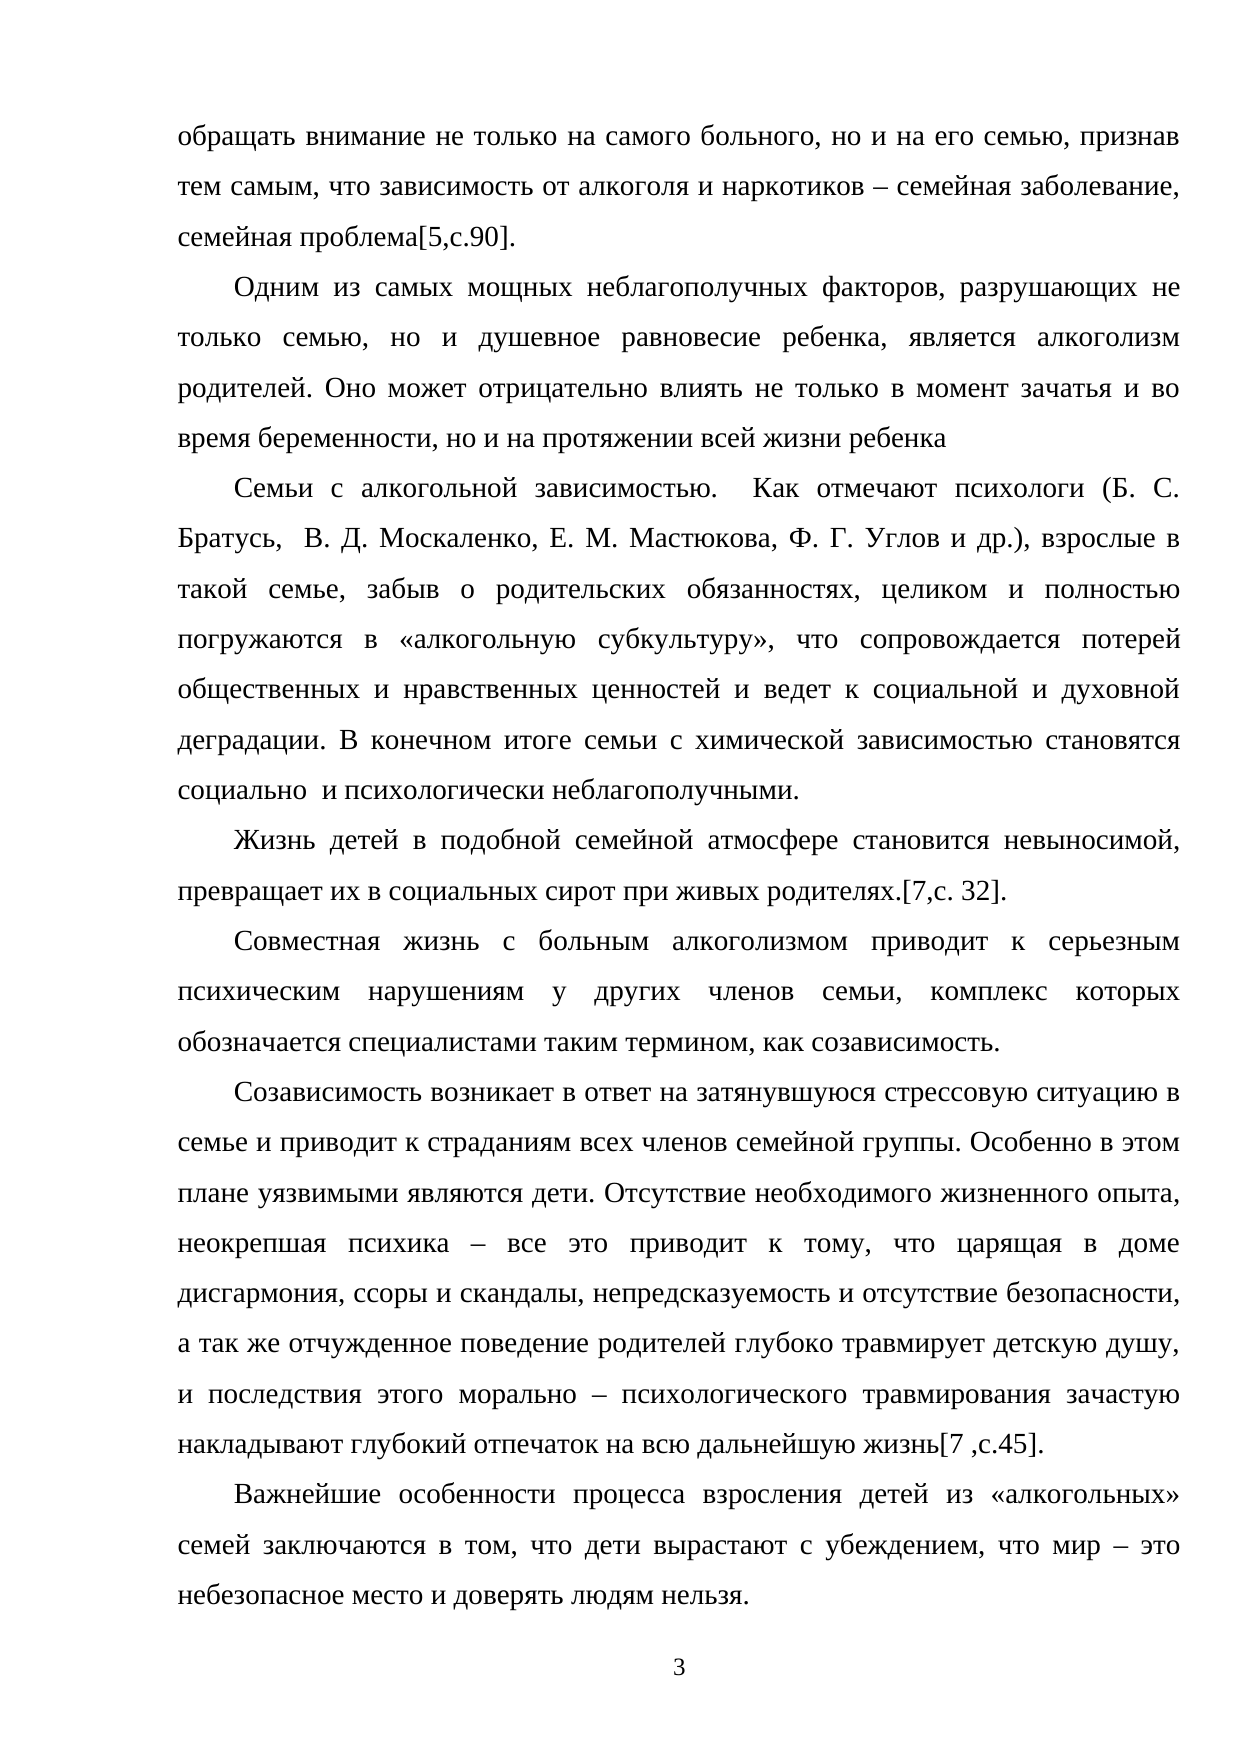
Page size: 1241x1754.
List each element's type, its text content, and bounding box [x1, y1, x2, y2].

text Одним из самых мощных неблагополучных факторов, разрушающих не только семью, но и душевное равновесие ребенка, является алкоголизм родителей. Оно может отрицательно влиять не только в момент зачатья и во время беременности, но и на протяжении всей жизни ребенка [177, 269, 1181, 453]
text Созависимость возникает в ответ на затянувшуюся стрессовую ситуацию в семье и приводит к страданиям всех членов семейной группы. Особенно в этом плане уязвимыми являются дети. Отсутствие необходимого жизненного опыта, неокрепшая психика – все это приводит к тому, что царящая в доме дисгармония, ссоры и скандалы, непредсказуемость и отсутствие безопасности, а так же отчужденное поведение родителей глубоко травмирует детскую душу, и последствия этого морально – психологического травмирования зачастую накладывают глубокий отпечаток на всю дальнейшую жизнь[7 ,с.45]. [177, 1074, 1181, 1460]
text Семьи с алкогольной зависимостью. Как отмечают психологи (Б. С. Братусь, В. Д. Москаленко, Е. М. Мастюкова, Ф. Г. Углов и др.), взрослые в такой семье, забыв о родительских обязанностях, целиком и полностью погружаются в «алкогольную субкультуру», что сопровождается потерей общественных и нравственных ценностей и ведет к социальной и духовной деградации. В конечном итоге семьи с химической зависимостью становятся социально и психологически неблагополучными. [177, 470, 1181, 806]
text Совместная жизнь с больным алкоголизмом приводит к серьезным психическим нарушениям у других членов семьи, комплекс которых обозначается специалистами таким термином, как созависимость. [177, 923, 1181, 1057]
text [177, 118, 1181, 252]
text Жизнь детей в подобной семейной атмосфере становится невыносимой, превращает их в социальных сирот при живых родителях.[7,с. 32]. [177, 822, 1181, 906]
text Важнейшие особенности процесса взросления детей из «алкогольных» семей заключаются в том, что дети вырастают с убеждением, что мир – это небезопасное место и доверять людям нельзя. [177, 1477, 1181, 1611]
